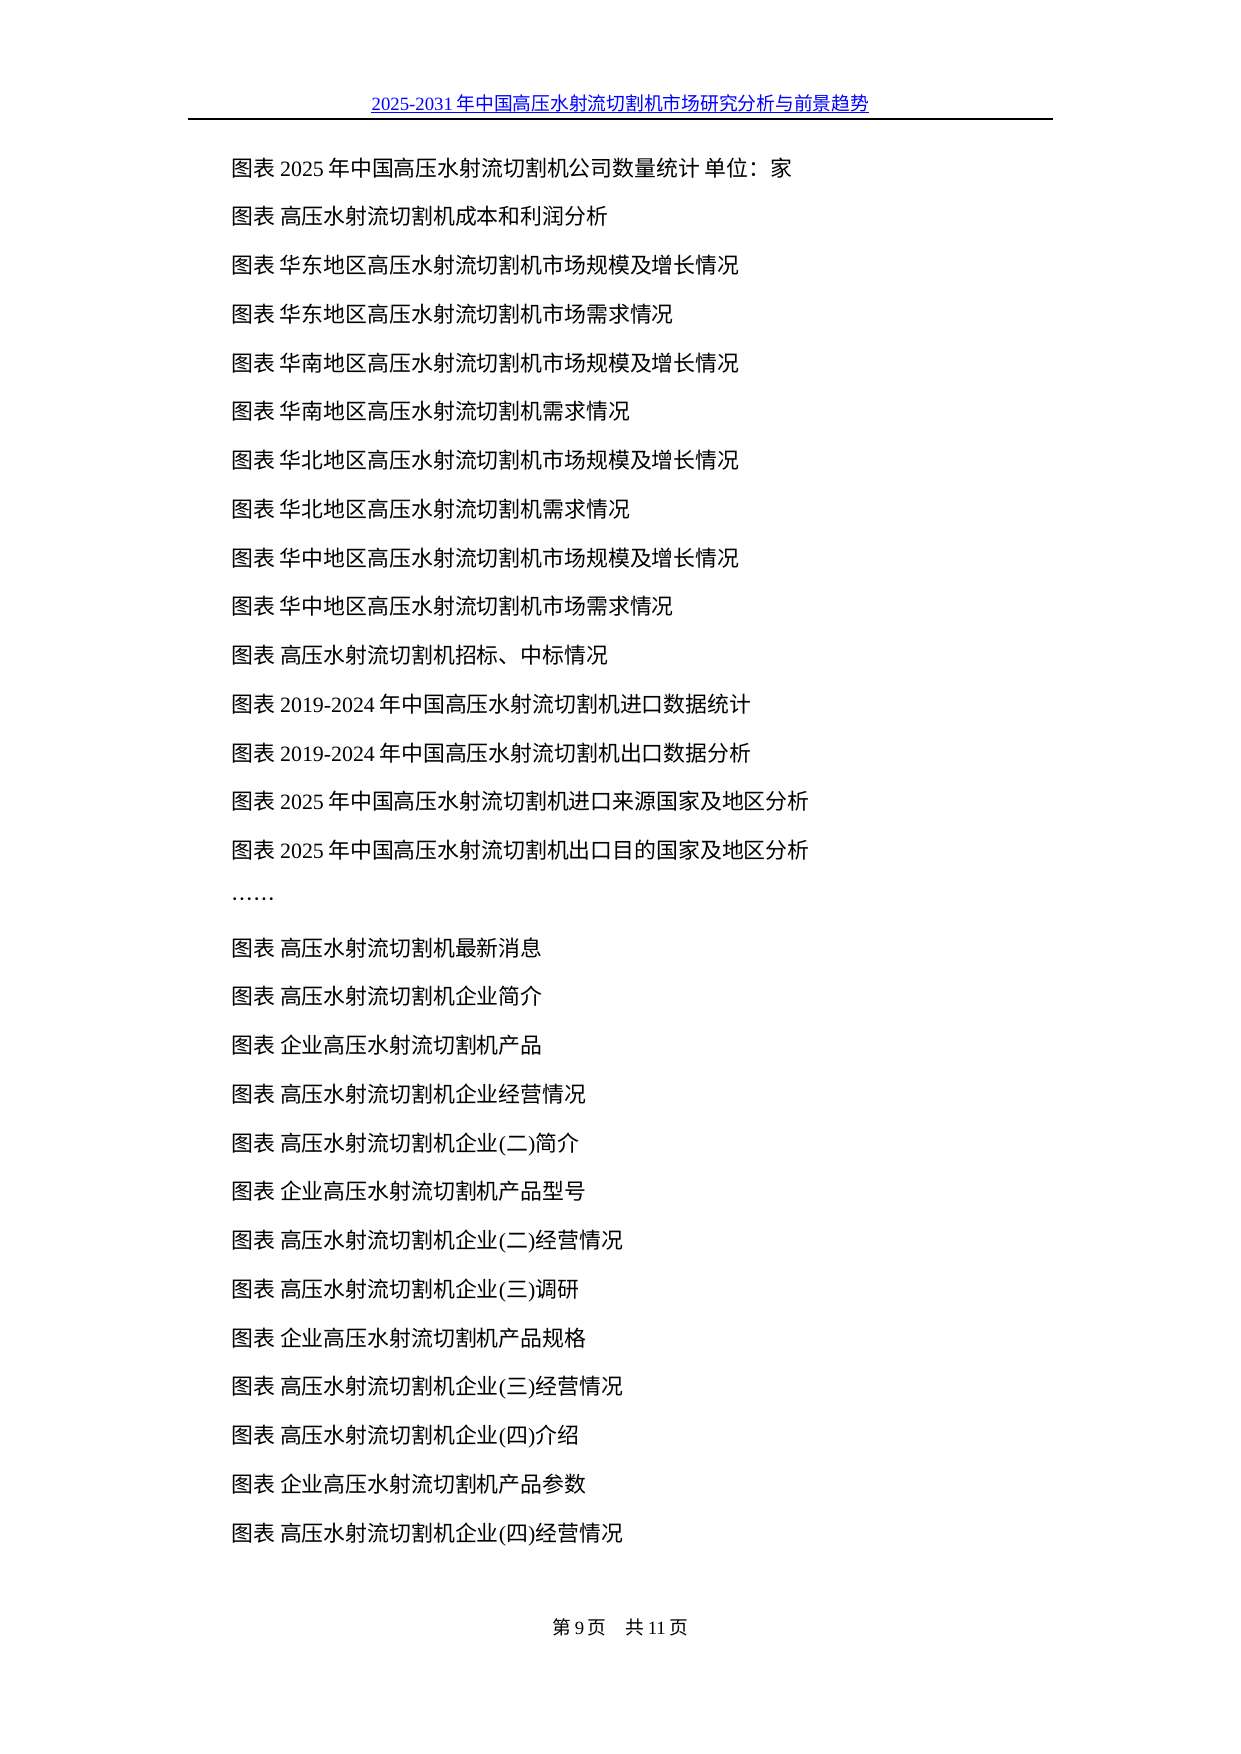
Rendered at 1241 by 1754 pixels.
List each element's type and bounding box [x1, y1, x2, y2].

text [187, 150, 1053, 1548]
